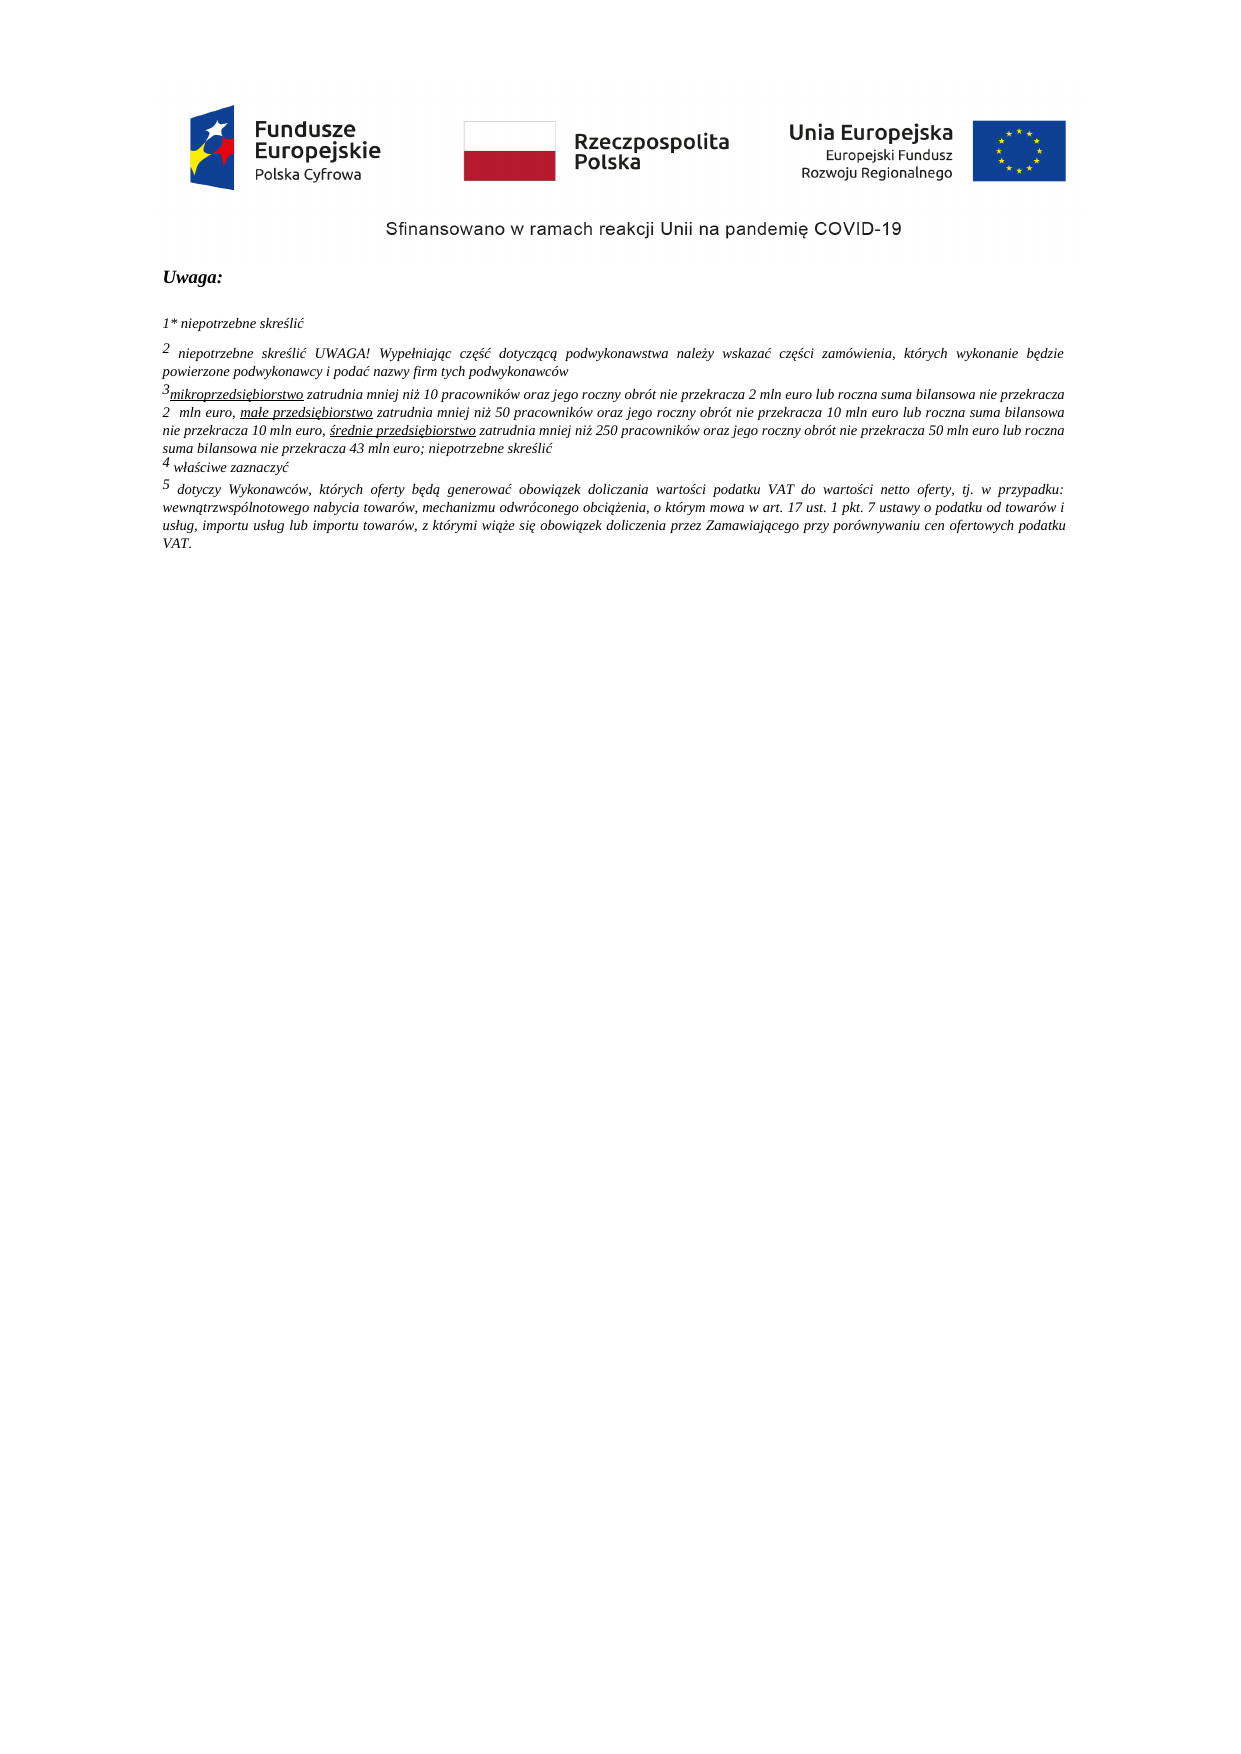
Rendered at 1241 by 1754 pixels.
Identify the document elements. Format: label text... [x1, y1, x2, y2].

picture [147, 73, 1093, 266]
text Uwaga: [162, 266, 1093, 288]
list 1* niepotrzebne skreślić [162, 315, 1093, 332]
list 2 niepotrzebne skreślić UWAGA! Wypełniając część dotyczącą podwykonawstwa należy wskazać części zamówienia, których wykonanie będzie powierzone podwykonawcy i podać nazwy firm tych podwykonawców [162, 340, 1066, 380]
list 5 dotyczy Wykonawców, których oferty będą generować obowiązek doliczania wartości podatku VAT do wartości netto oferty, tj. w przypadku: wewnątrzwspólnotowego nabycia towarów, mechanizmu odwróconego obciążenia, o którym mowa w art. 17 ust. 1 pkt. 7 ustawy o podatku od towarów i usług, importu usług lub importu towarów, z którymi wiąże się obowiązek doliczenia przez Zamawiającego przy porównywaniu cen ofertowych podatku VAT. [162, 476, 1067, 551]
list 4 właściwe zaznaczyć [162, 458, 1093, 476]
list 3mikroprzedsiębiorstwo zatrudnia mniej niż 10 pracowników oraz jego roczny obrót nie przekracza 2 mln euro lub roczna suma bilansowa nie przekracza 2 mln euro, małe przedsiębiorstwo zatrudnia mniej niż 50 pracowników oraz jego roczny obrót nie przekracza 10 mln euro lub roczna suma bilansowa nie przekracza 10 mln euro, średnie przedsiębiorstwo zatrudnia mniej niż 250 pracowników oraz jego roczny obrót nie przekracza 50 mln euro lub roczna suma bilansowa nie przekracza 43 mln euro; niepotrzebne skreślić [162, 381, 1067, 457]
